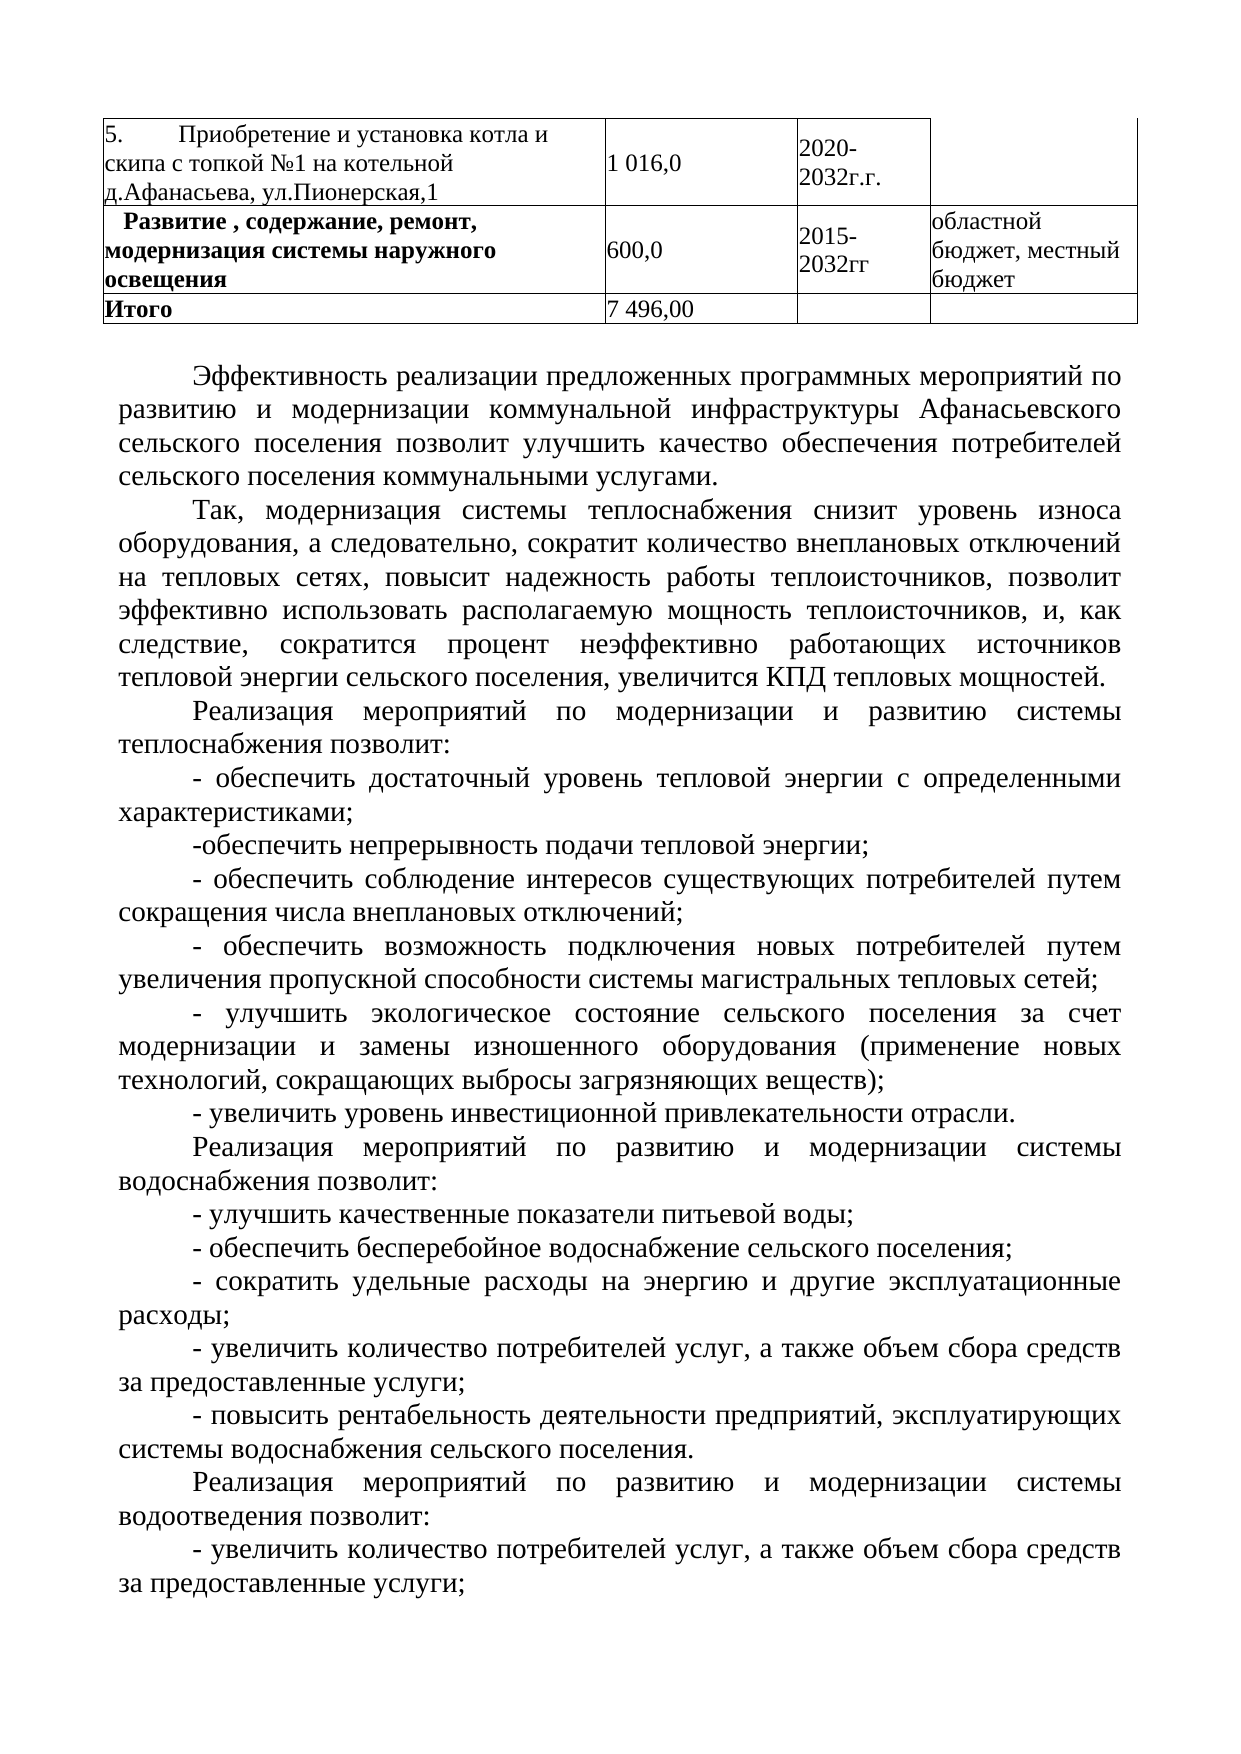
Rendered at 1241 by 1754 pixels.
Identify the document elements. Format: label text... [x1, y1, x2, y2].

table_cell 7 496,00 [606, 294, 797, 322]
text Так, модернизация системы теплоснабжения снизит уровень износа оборудования, а следовательно, сократит количество внеплановых отключений на тепловых сетях, повысит надежность работы теплоисточников, позволит эффективно использовать располагаемую мощность теплоисточников, и, как следствие, сократится процент неэффективно работающих источников тепловой энергии сельского поселения, увеличится КПД тепловых мощностей. [118, 492, 1122, 693]
text - повысить рентабельность деятельности предприятий, эксплуатирующих системы водоснабжения сельского поселения. [118, 1397, 1122, 1464]
text - обеспечить бесперебойное водоснабжение сельского поселения; [118, 1230, 1122, 1263]
text Реализация мероприятий по модернизации и развитию системы теплоснабжения позволит: [118, 693, 1122, 760]
text - увеличить количество потребителей услуг, а также объем сбора средств за предоставленные услуги; [118, 1330, 1122, 1397]
table_cell [798, 294, 930, 322]
table_cell 1 016,0 [606, 119, 797, 205]
text - улучшить экологическое состояние сельского поселения за счет модернизации и замены изношенного оборудования (применение новых технологий, сокращающих выбросы загрязняющих веществ); [118, 995, 1122, 1096]
table_cell 2020-2032г.г. [798, 119, 930, 205]
table_cell 600,0 [606, 206, 797, 293]
text - увеличить уровень инвестиционной привлекательности отрасли. [118, 1096, 1122, 1129]
table_cell 2015- 2032гг [798, 206, 930, 293]
text - обеспечить соблюдение интересов существующих потребителей путем сокращения числа внеплановых отключений; [118, 861, 1122, 928]
text -обеспечить непрерывность подачи тепловой энергии; [118, 827, 1122, 861]
text Реализация мероприятий по развитию и модернизации системы водоснабжения позволит: [118, 1129, 1122, 1196]
text - увеличить количество потребителей услуг, а также объем сбора средств за предоставленные услуги; [118, 1532, 1122, 1599]
table_cell Развитие , содержание, ремонт, модернизация системы наружного освещения [104, 206, 605, 293]
text - обеспечить возможность подключения новых потребителей путем увеличения пропускной способности системы магистральных тепловых сетей; [118, 928, 1122, 995]
text - сократить удельные расходы на энергию и другие эксплуатационные расходы; [118, 1263, 1122, 1330]
table_cell областной бюджет, местный бюджет [931, 206, 1137, 293]
text - улучшить качественные показатели питьевой воды; [118, 1196, 1122, 1230]
table_cell Итого [104, 294, 605, 322]
text - обеспечить достаточный уровень тепловой энергии с определенными характеристиками; [118, 760, 1122, 827]
table_cell [931, 294, 1137, 322]
text Эффективность реализации предложенных программных мероприятий по развитию и модернизации коммунальной инфраструктуры Афанасьевского сельского поселения позволит улучшить качество обеспечения потребителей сельского поселения коммунальными услугами. [118, 358, 1122, 492]
text Реализация мероприятий по развитию и модернизации системы водоотведения позволит: [118, 1464, 1122, 1532]
